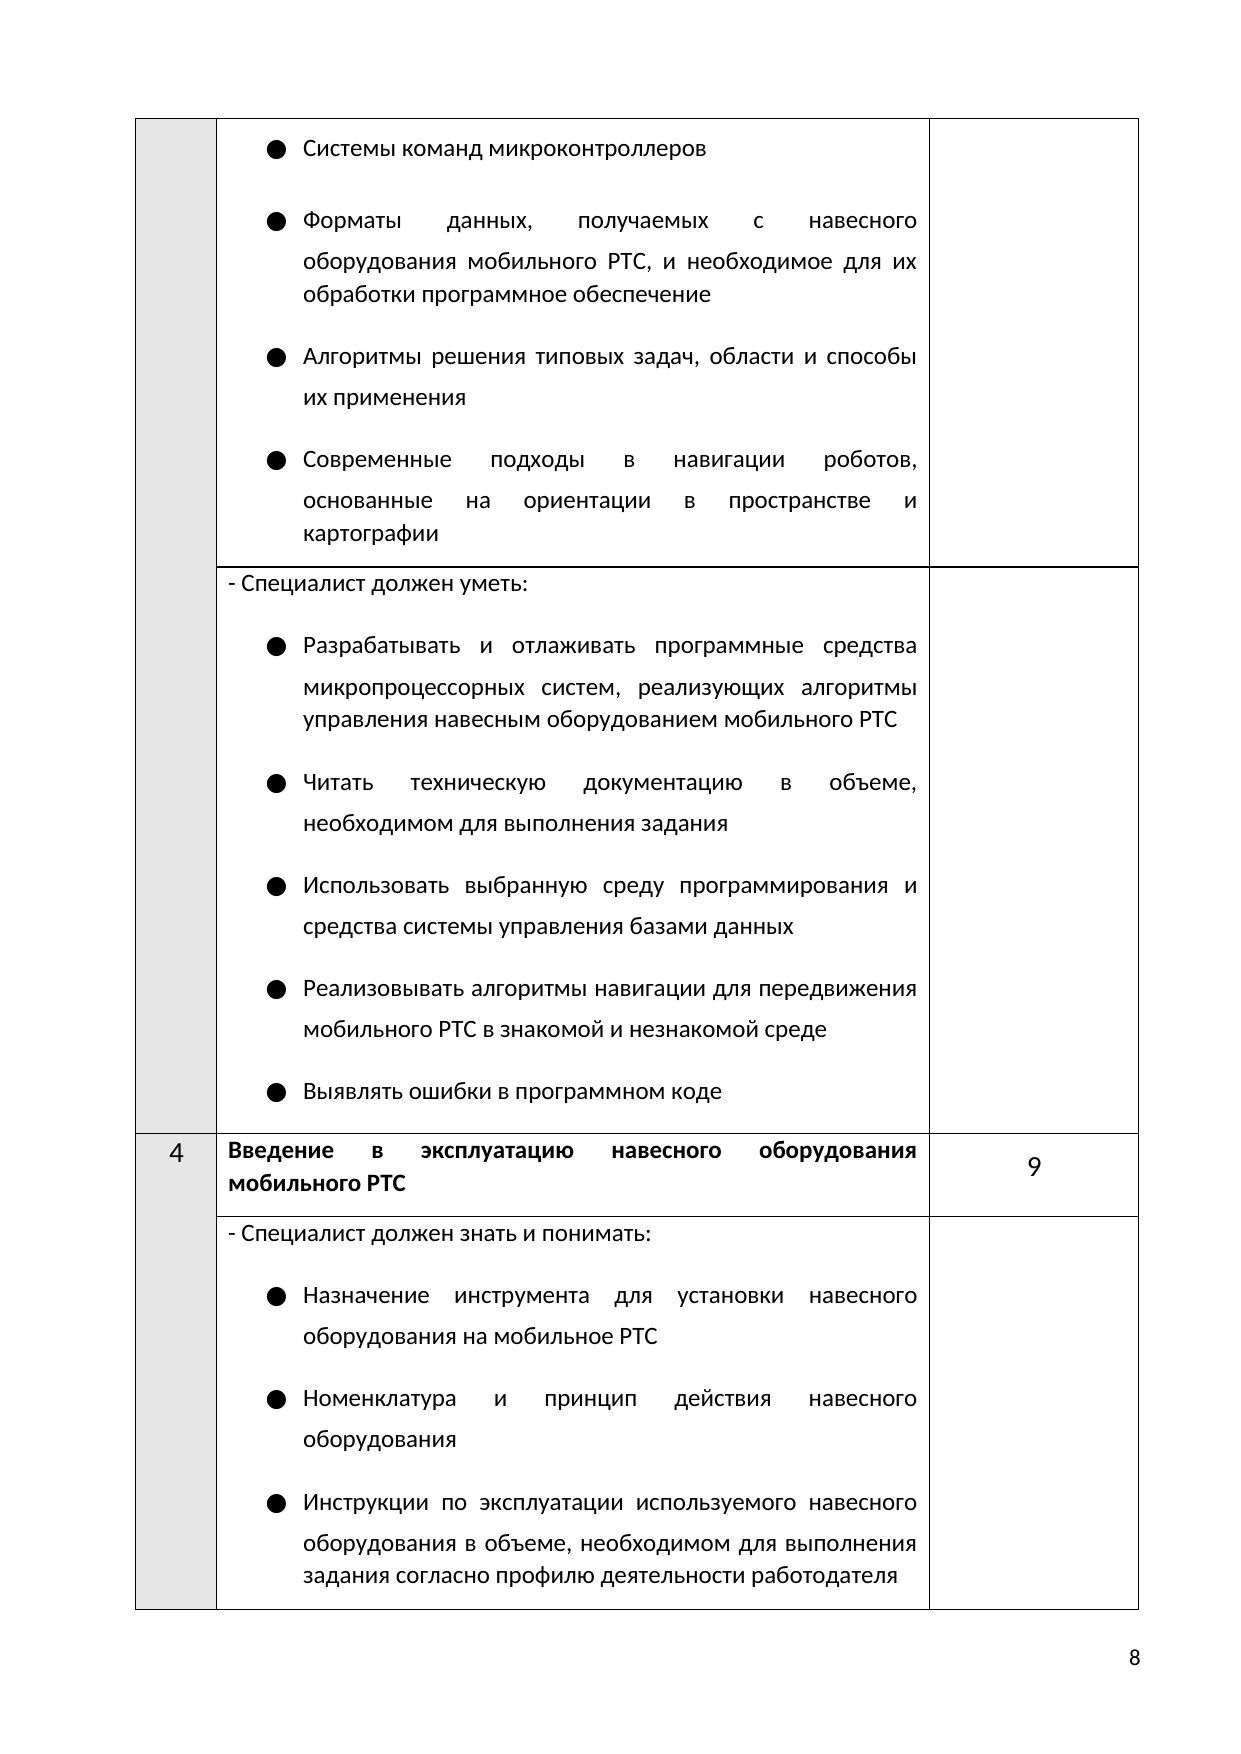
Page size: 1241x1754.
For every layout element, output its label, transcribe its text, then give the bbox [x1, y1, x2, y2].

table_cell 9 [930, 1134, 1138, 1216]
table_cell [930, 568, 1138, 1133]
table_cell [930, 119, 1138, 566]
table_cell Введение в эксплуатацию навесного оборудования мобильного РТС [217, 1134, 929, 1216]
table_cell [217, 1217, 929, 1609]
table_cell 4 [136, 1134, 216, 1609]
table_cell [930, 1217, 1138, 1609]
table_cell - Специалист должен уметь: Разрабатывать и отлаживать программные средства микропроцессорных систем, реализующих алгоритмы управления навесным оборудованием мобильного РТС Читать техническую документацию в объеме, необходимом для выполнения задания Использовать выбранную среду программирования и средства системы управления базами данных Реализовывать алгоритмы навигации для передвижения мобильного РТС в знакомой и незнакомой среде Выявлять ошибки в программном коде [217, 568, 929, 1133]
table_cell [217, 119, 929, 566]
